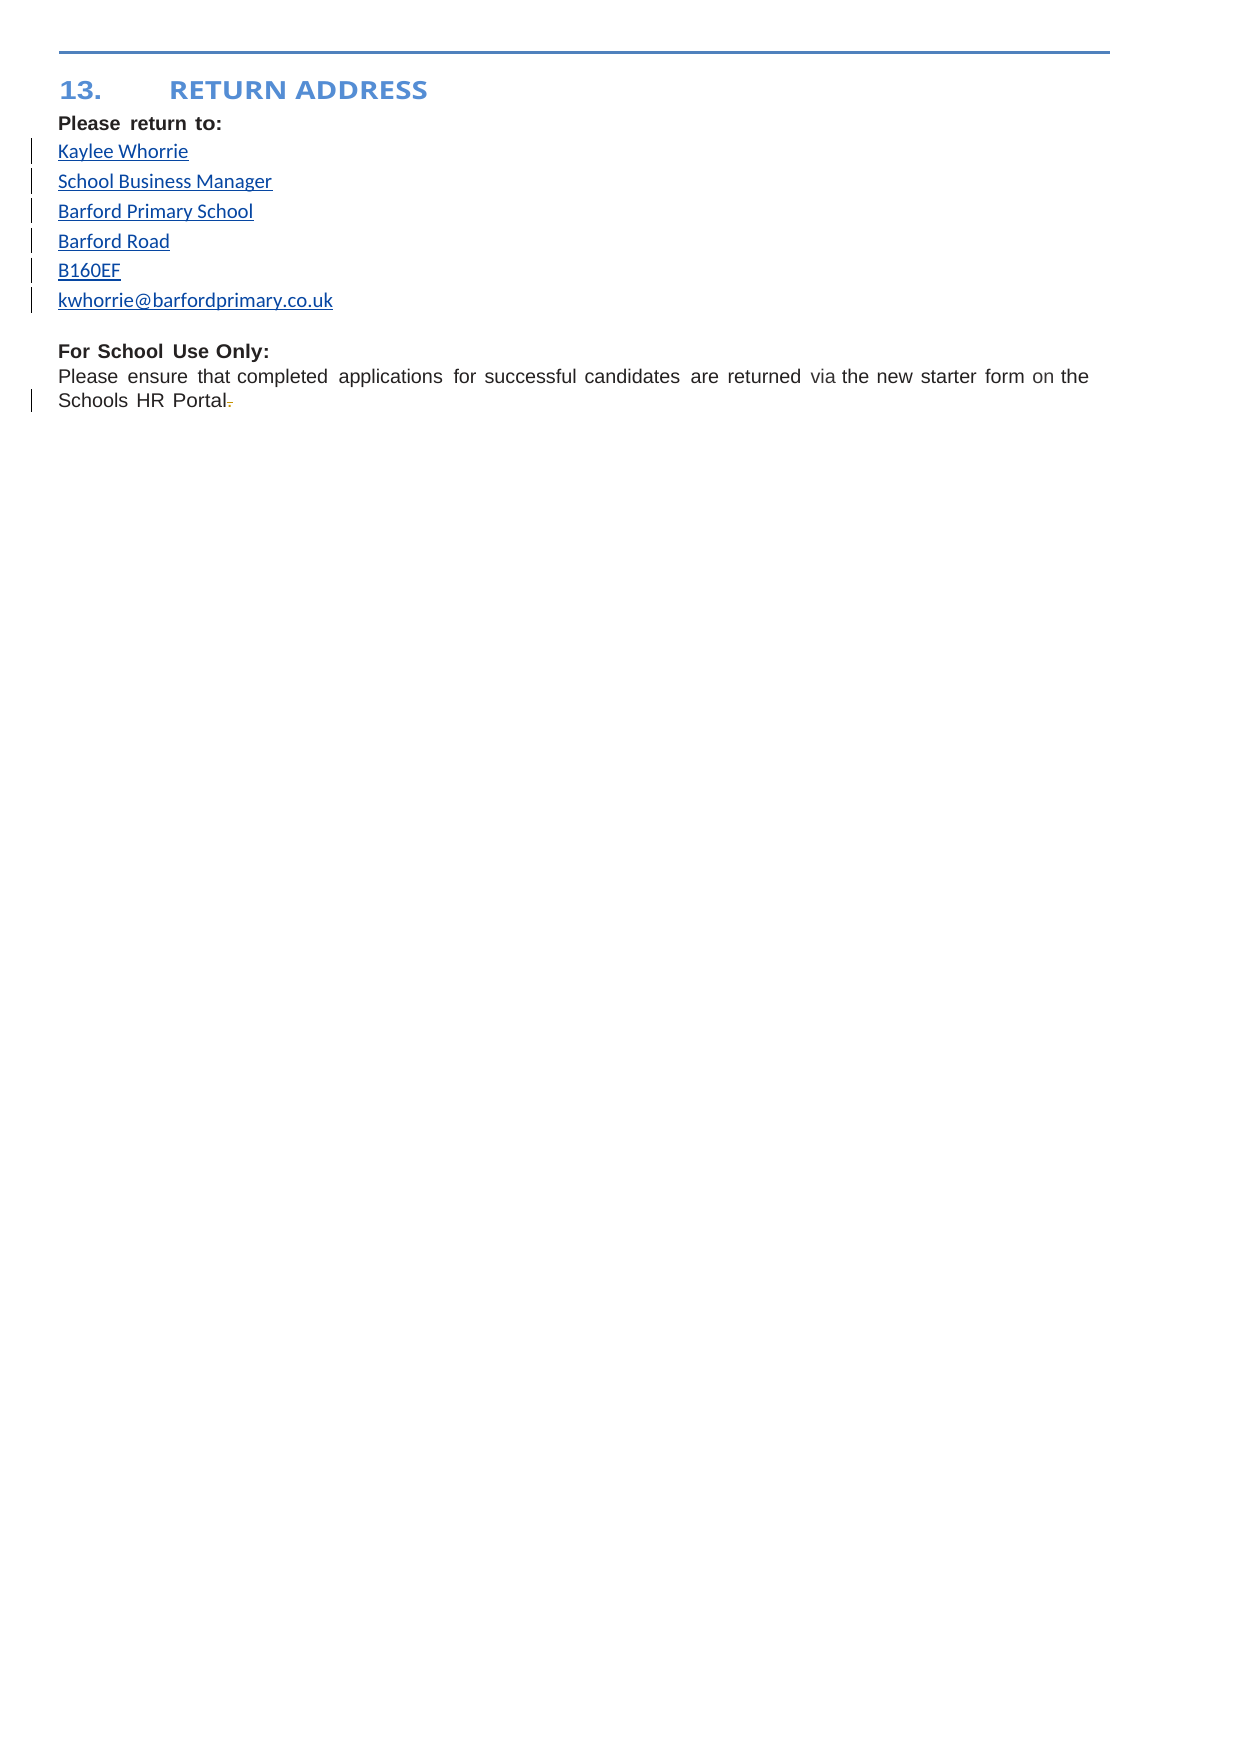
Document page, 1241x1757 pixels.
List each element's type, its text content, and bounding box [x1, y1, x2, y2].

text 13. RETURN ADDRESS [59, 73, 1182, 107]
text For School Use Only: [58, 340, 1182, 362]
text Please return to: [58, 111, 1182, 134]
text Please ensure that completed applications for successful candidates are returned via the new starter form on the [58, 365, 1182, 388]
text Schools HR Portal [58, 389, 1182, 412]
